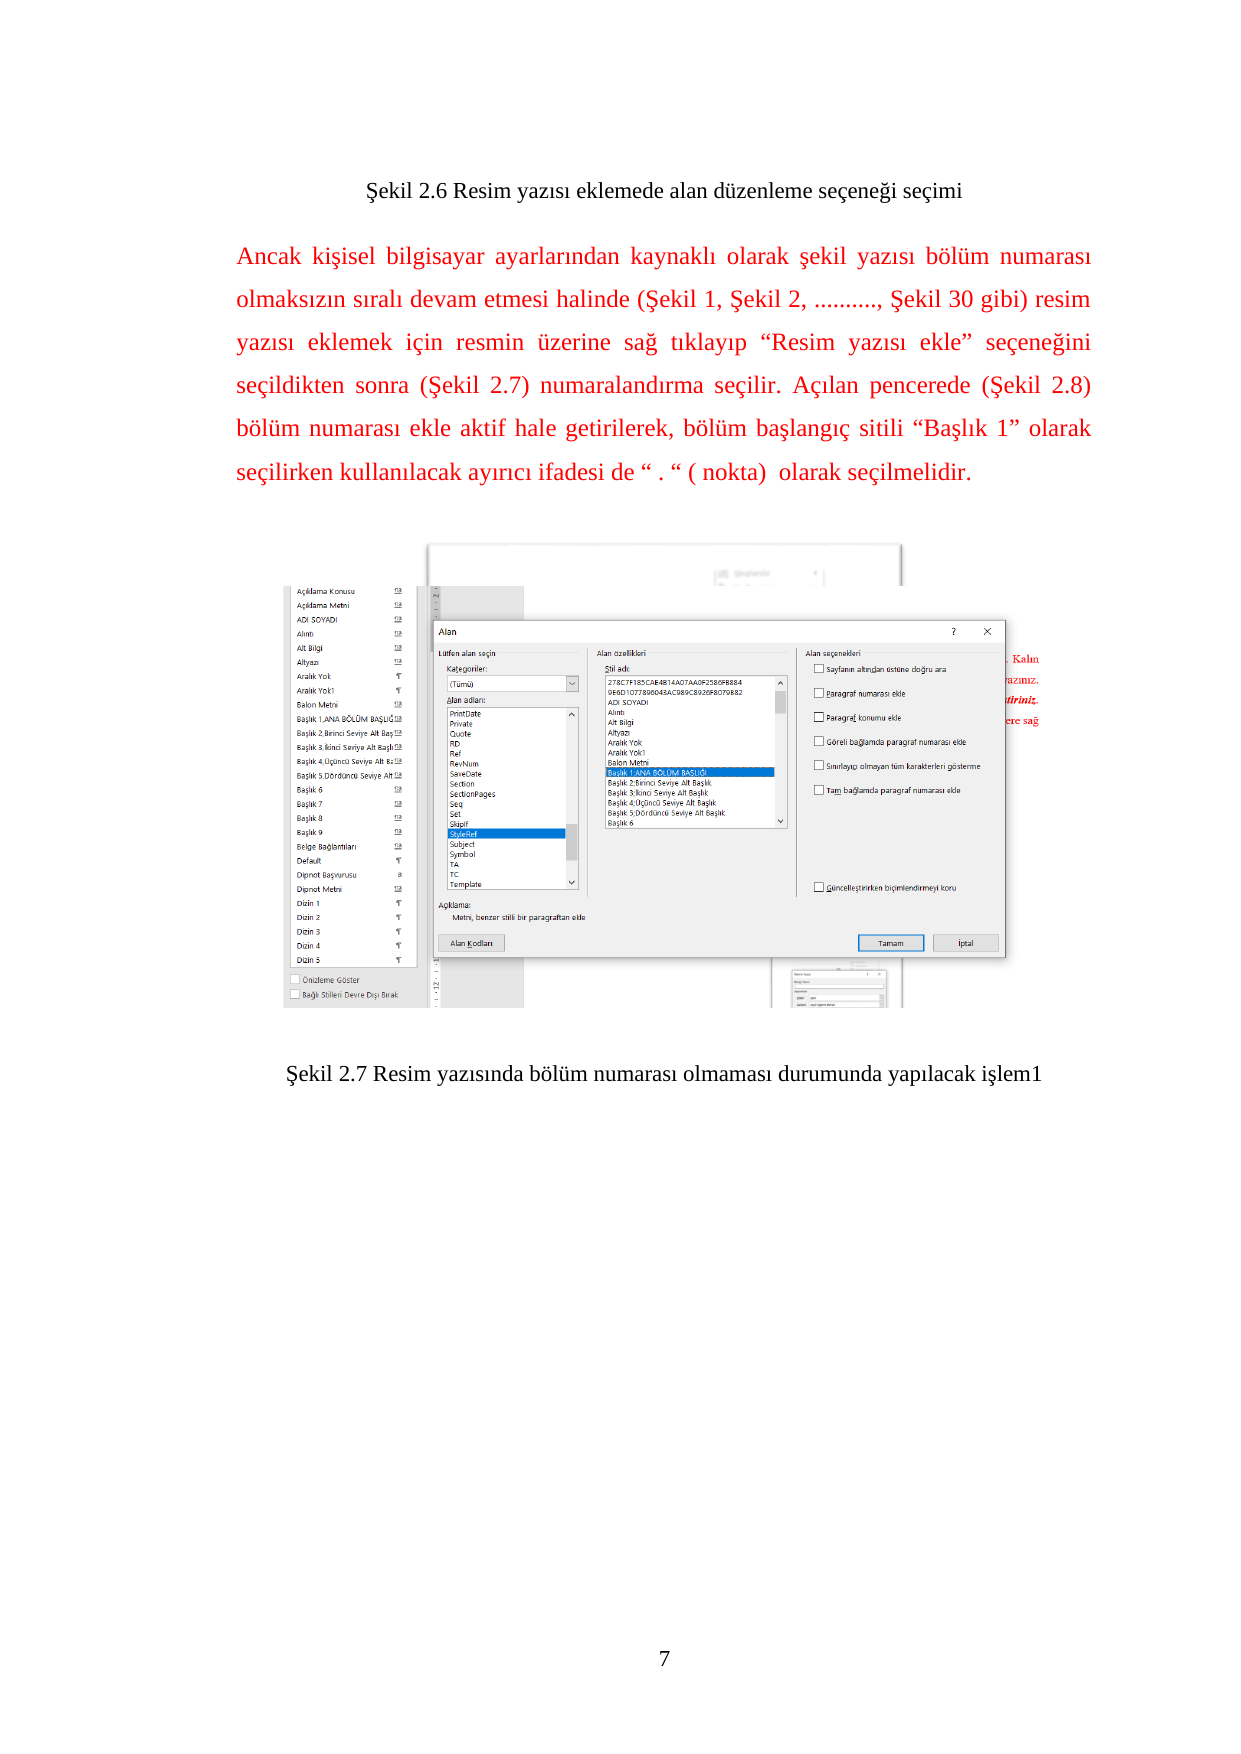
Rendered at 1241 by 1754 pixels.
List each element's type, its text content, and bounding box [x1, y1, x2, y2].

text Şekil 2.6 Resim yazısı eklemede alan düzenleme seçeneği seçimi [236, 177, 1092, 203]
text Ancak kişisel bilgisayar ayarlarından kaynaklı olarak şekil yazısı bölüm numarası olmaksızın sıralı devam etmesi halinde (Şekil 1, Şekil 2, .........., Şekil 30 gibi) resim yazısı eklemek için resmin üzerine sağ tıklayıp “Resim yazısı ekle” seçeneğini seçildikten sonra (Şekil 2.7) numaralandırma seçilir. Açılan pencerede (Şekil 2.8) bölüm numarası ekle aktif hale getirilerek, bölüm başlangıç sitili “Başlık 1” olarak seçilirken kullanılacak ayırıcı ifadesi de “ . “ ( nokta) olarak seçilmelidir. [236, 241, 1092, 485]
picture [283, 537, 1047, 1008]
